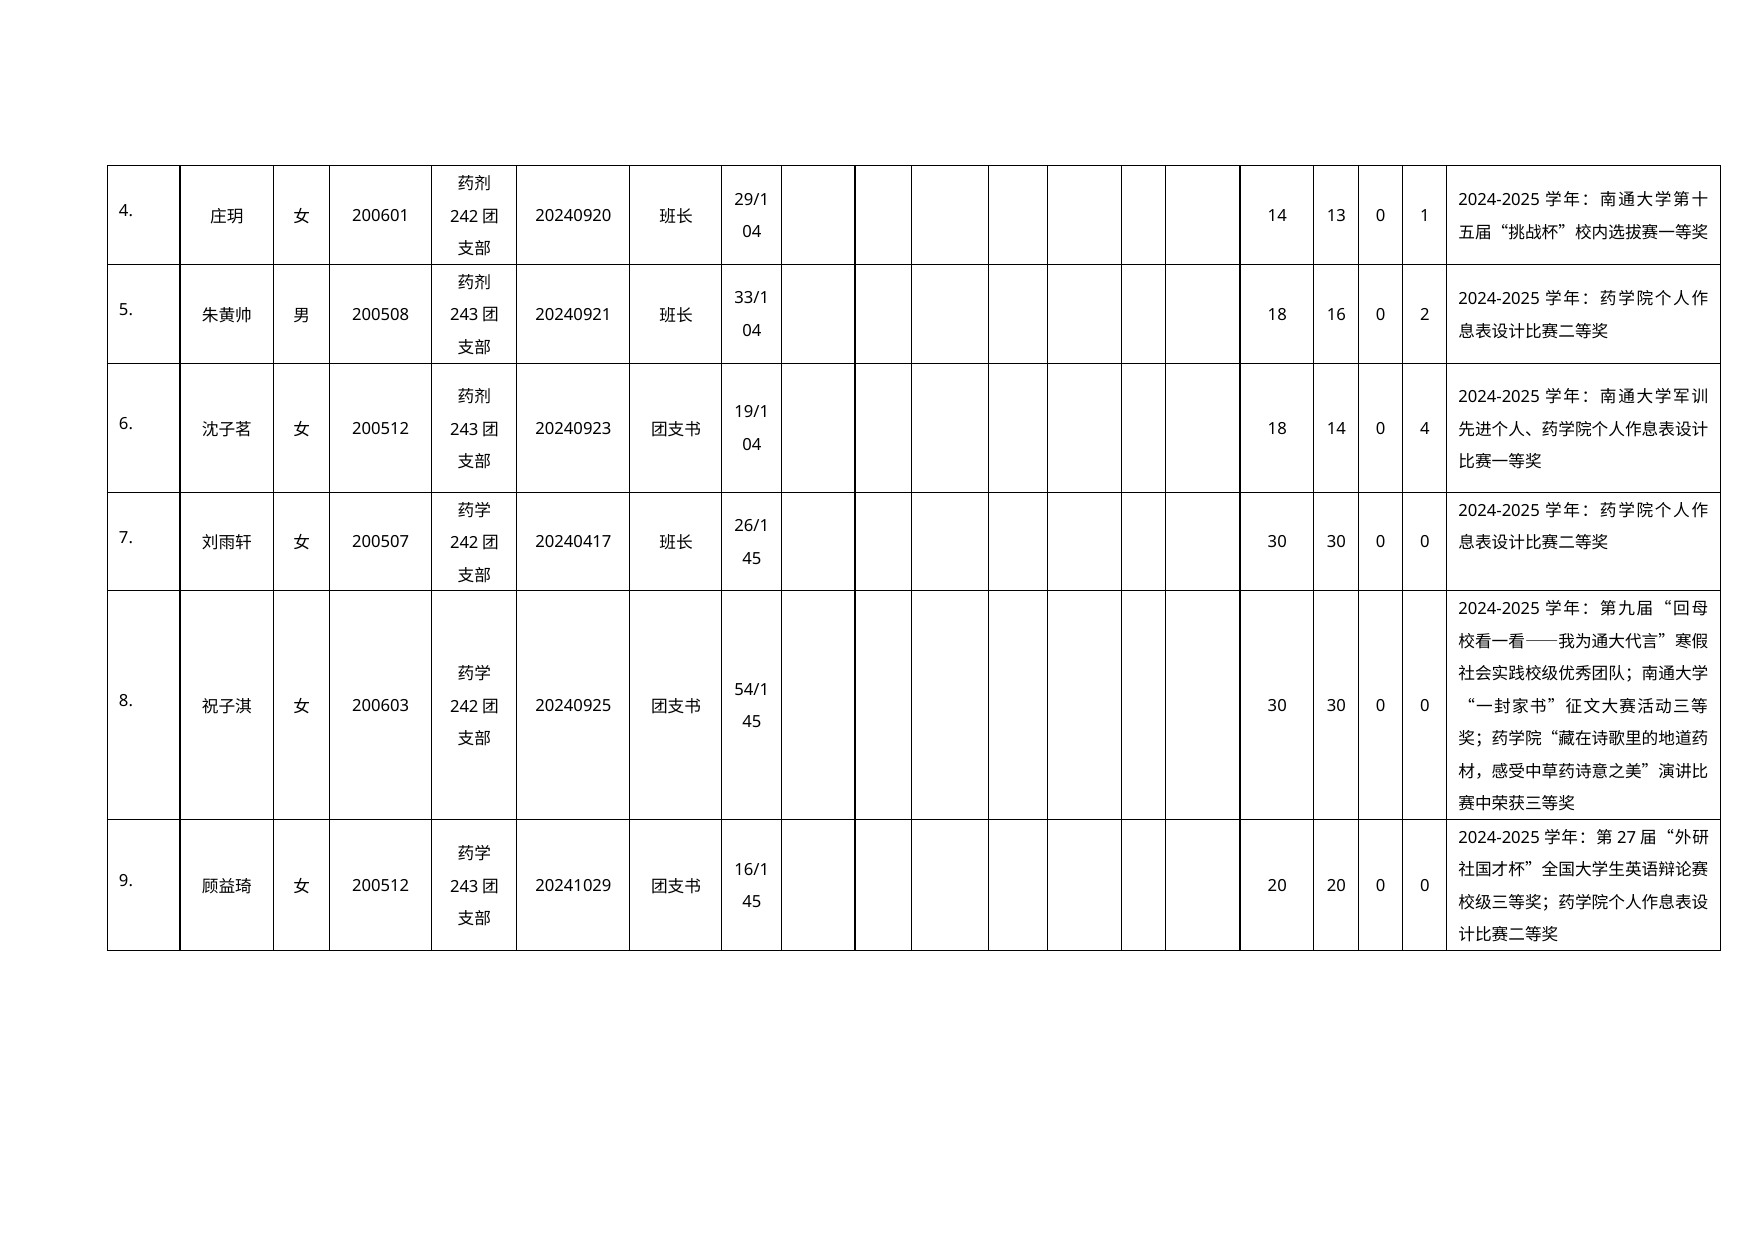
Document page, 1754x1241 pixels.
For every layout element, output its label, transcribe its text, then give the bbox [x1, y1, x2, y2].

table_cell [912, 493, 988, 590]
table_cell 200603 [330, 591, 431, 819]
table_cell 班长 [630, 493, 721, 590]
table_cell [1166, 820, 1239, 950]
table_cell [1122, 364, 1165, 492]
table_cell 0 [1359, 493, 1402, 590]
table_cell 30 [1241, 493, 1313, 590]
table_cell 0 [1403, 493, 1446, 590]
table_cell 2024-2025学年：药学院个人作息表设计比赛二等奖 [1447, 493, 1720, 590]
table_cell [782, 364, 854, 492]
table_cell [856, 820, 911, 950]
table_cell 0 [1403, 591, 1446, 819]
table_cell 20240925 [517, 591, 629, 819]
table_cell [782, 166, 854, 264]
table_cell 30 [1314, 493, 1358, 590]
table_cell 女 [274, 591, 329, 819]
table_cell [108, 364, 179, 492]
table_cell [1048, 493, 1121, 590]
table_cell [1122, 166, 1165, 264]
table_cell [1166, 166, 1239, 264]
table_cell 18 [1241, 364, 1313, 492]
table_cell 16/145 [722, 820, 781, 950]
table_cell 女 [274, 166, 329, 264]
table_cell 男 [274, 265, 329, 363]
table_cell 0 [1359, 166, 1402, 264]
table_cell [856, 166, 911, 264]
table_cell 200512 [330, 364, 431, 492]
table_cell [1166, 265, 1239, 363]
table_cell 班长 [630, 265, 721, 363]
table_cell 20240920 [517, 166, 629, 264]
table_cell 沈子茗 [181, 364, 273, 492]
table_cell [912, 364, 988, 492]
table_cell [1166, 493, 1239, 590]
table_cell 女 [274, 820, 329, 950]
table_cell 女 [274, 493, 329, 590]
table_cell [1122, 265, 1165, 363]
table_cell [108, 166, 179, 264]
table_cell 20240923 [517, 364, 629, 492]
table_cell [912, 820, 988, 950]
table_cell 54/145 [722, 591, 781, 819]
table_cell 团支书 [630, 364, 721, 492]
table_cell 朱黄帅 [181, 265, 273, 363]
table_cell 1 [1403, 166, 1446, 264]
table_cell 药剂242团支部 [432, 166, 516, 264]
table_cell 14 [1241, 166, 1313, 264]
table_cell [856, 493, 911, 590]
table_cell [989, 591, 1047, 819]
table_cell 2024-2025学年：药学院个人作息表设计比赛二等奖 [1447, 265, 1720, 363]
table_cell [782, 493, 854, 590]
table_cell 30 [1314, 591, 1358, 819]
table_cell 药学242团支部 [432, 591, 516, 819]
table_cell [782, 265, 854, 363]
table_cell [1048, 166, 1121, 264]
table_cell 2024-2025学年：第九届“回母校看一看——我为通大代言”寒假社会实践校级优秀团队；南通大学“一封家书”征文大赛活动三等奖；药学院“藏在诗歌里的地道药材，感受中草药诗意之美”演讲比赛中荣获三等奖 [1447, 591, 1720, 819]
table_cell [989, 364, 1047, 492]
table_cell 20240921 [517, 265, 629, 363]
table_cell 33/104 [722, 265, 781, 363]
table_cell [989, 265, 1047, 363]
table_cell 30 [1241, 591, 1313, 819]
table_cell 29/104 [722, 166, 781, 264]
table_cell 女 [274, 364, 329, 492]
table_cell 20 [1241, 820, 1313, 950]
table_cell [1122, 591, 1165, 819]
table_cell [856, 265, 911, 363]
table_cell 200512 [330, 820, 431, 950]
table_cell [989, 493, 1047, 590]
table_cell 0 [1359, 820, 1402, 950]
table_cell [1048, 364, 1121, 492]
table_cell 0 [1359, 265, 1402, 363]
table_cell 顾益琦 [181, 820, 273, 950]
table_cell 16 [1314, 265, 1358, 363]
table_cell [912, 166, 988, 264]
table_cell 20 [1314, 820, 1358, 950]
table_cell [912, 265, 988, 363]
table_cell [989, 820, 1047, 950]
table_cell 18 [1241, 265, 1313, 363]
table_cell 药学243团支部 [432, 820, 516, 950]
table_cell [989, 166, 1047, 264]
table_cell 0 [1359, 591, 1402, 819]
table_cell 祝子淇 [181, 591, 273, 819]
table_cell 2024-2025学年：南通大学军训先进个人、药学院个人作息表设计比赛一等奖 [1447, 364, 1720, 492]
table_cell 14 [1314, 364, 1358, 492]
table_cell 200601 [330, 166, 431, 264]
table_cell [782, 820, 854, 950]
table_cell [1048, 591, 1121, 819]
table_cell 刘雨轩 [181, 493, 273, 590]
table_cell 庄玥 [181, 166, 273, 264]
table_cell 团支书 [630, 591, 721, 819]
table_cell 2024-2025学年：南通大学第十五届“挑战杯”校内选拔赛一等奖 [1447, 166, 1720, 264]
table_cell 药学242团支部 [432, 493, 516, 590]
table_cell 200508 [330, 265, 431, 363]
table_cell 20241029 [517, 820, 629, 950]
table_cell [1166, 364, 1239, 492]
table_cell 药剂243团支部 [432, 364, 516, 492]
table_cell 班长 [630, 166, 721, 264]
table_cell [912, 591, 988, 819]
table_cell [1048, 820, 1121, 950]
table_cell 4 [1403, 364, 1446, 492]
table_cell [1122, 820, 1165, 950]
table_cell 20240417 [517, 493, 629, 590]
table_cell [1166, 591, 1239, 819]
table_cell [782, 591, 854, 819]
table_cell [856, 591, 911, 819]
table_cell 19/104 [722, 364, 781, 492]
table_cell [108, 591, 179, 819]
table_cell 0 [1359, 364, 1402, 492]
table_cell [856, 364, 911, 492]
table_cell 0 [1403, 820, 1446, 950]
table_cell 26/145 [722, 493, 781, 590]
table_cell [108, 265, 179, 363]
table_cell [108, 493, 179, 590]
table_cell 13 [1314, 166, 1358, 264]
table_cell [1122, 493, 1165, 590]
table_cell 2024-2025学年：第27届“外研社国才杯”全国大学生英语辩论赛校级三等奖；药学院个人作息表设计比赛二等奖 [1447, 820, 1720, 950]
table_cell 2 [1403, 265, 1446, 363]
table_cell [108, 820, 179, 950]
table_cell [1048, 265, 1121, 363]
table_cell 药剂243团支部 [432, 265, 516, 363]
table_cell 200507 [330, 493, 431, 590]
table_cell 团支书 [630, 820, 721, 950]
